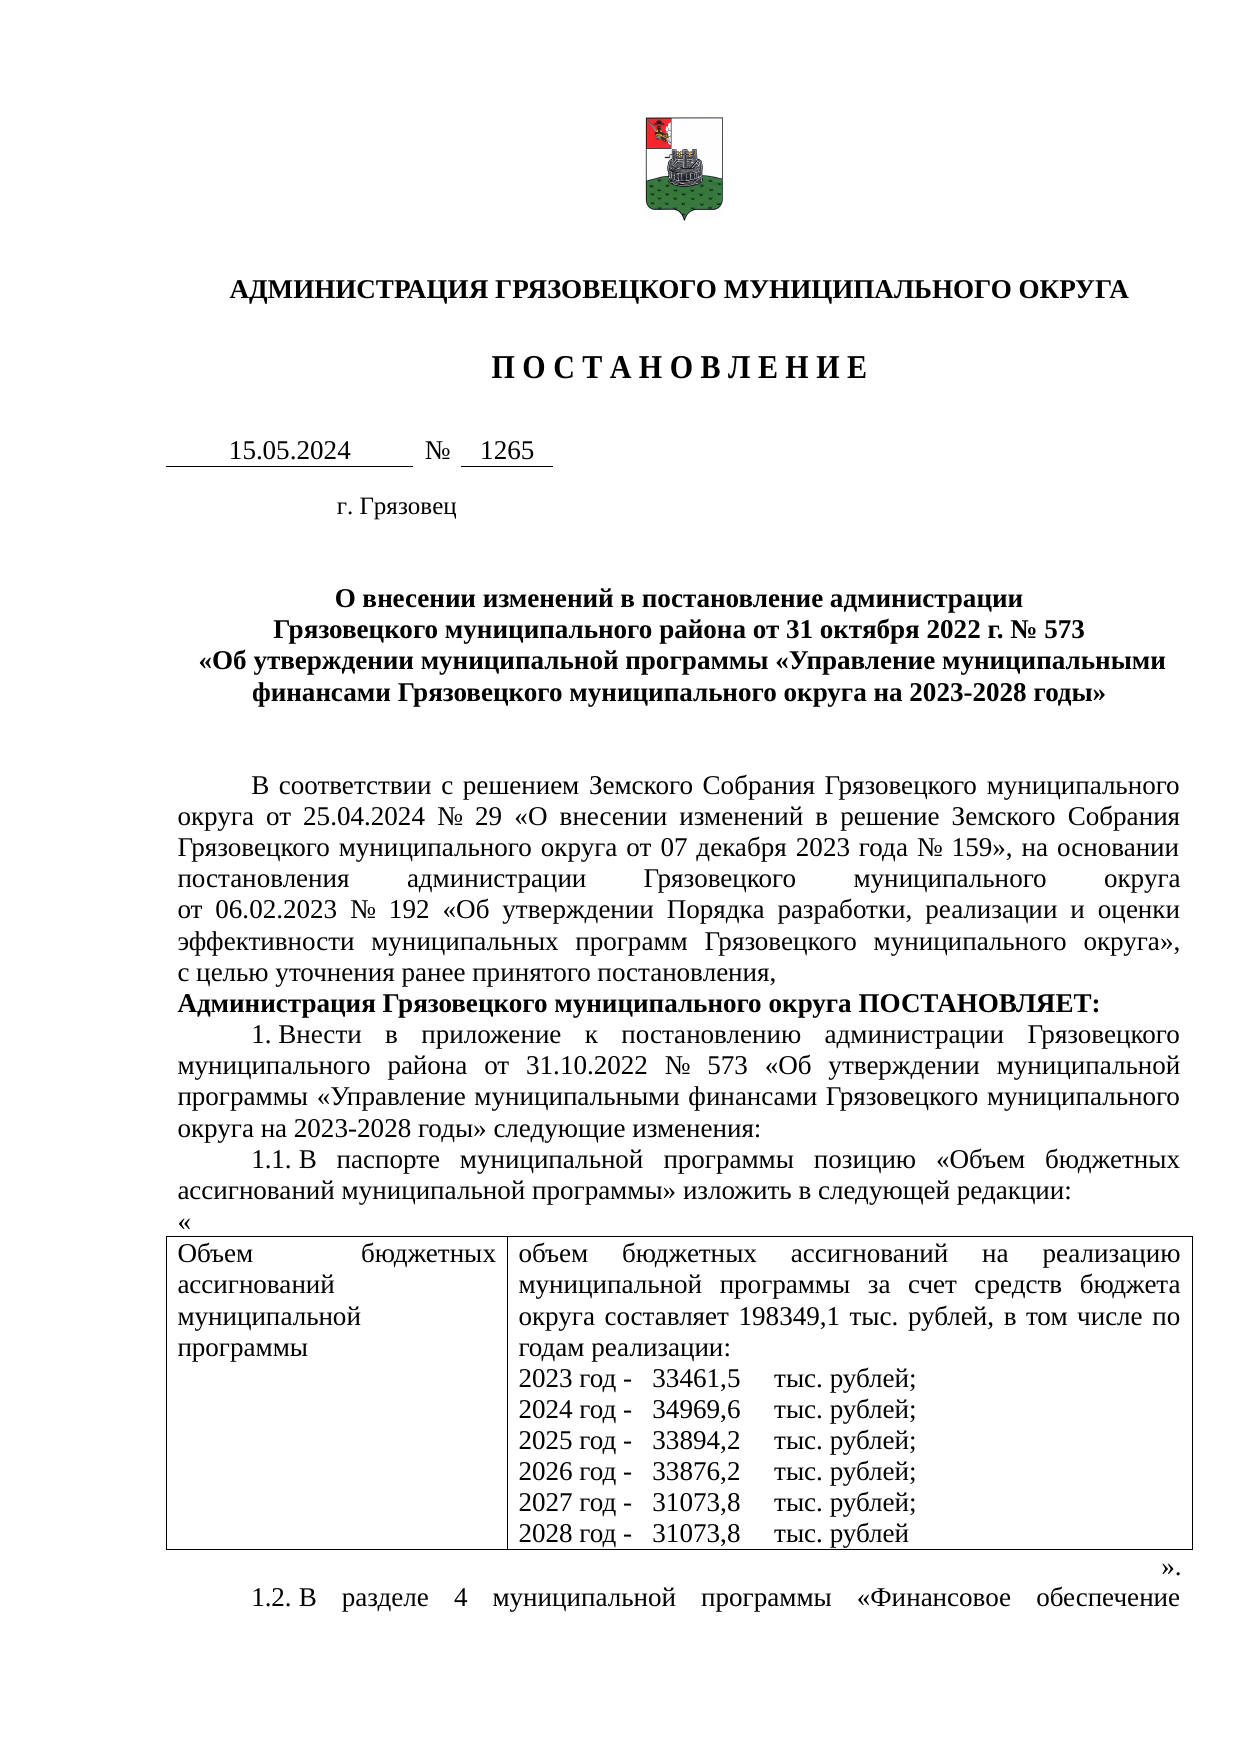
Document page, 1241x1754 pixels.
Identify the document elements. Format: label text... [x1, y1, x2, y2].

table_header Объем бюджетных ассигнований муниципальной программы [167, 1237, 507, 1549]
table_header 1265 [461, 434, 553, 466]
text Администрация Грязовецкого муниципального округа ПОСТАНОВЛЯЕТ: [177, 987, 1181, 1018]
text В соответствии с решением Земского Собрания Грязовецкого муниципального округа от 25.04.2024 № 29 «О внесении изменений в решение Земского Собрания Грязовецкого муниципального округа от 07 декабря 2023 года № 159», на основании постановления администрации Грязовецкого муниципального округа от 06.02.2023 № 192 «Об утверждении Порядка разработки, реализации и оценки эффективности муниципальных программ Грязовецкого муниципального округа», с целью уточнения ранее принятого постановления, [177, 769, 1181, 987]
text ». [177, 1550, 1181, 1581]
text «Об утверждении муниципальной программы «Управление муниципальными финансами Грязовецкого муниципального округа на 2023-2028 годы» [177, 644, 1181, 707]
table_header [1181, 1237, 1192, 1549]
text 1.1. В паспорте муниципальной программы позицию «Объем бюджетных ассигнований муниципальной программы» изложить в следующей редакции: [177, 1143, 1181, 1205]
picture [644, 117, 724, 221]
table_header № [413, 434, 461, 466]
text « [177, 1205, 1181, 1236]
subtitle АДМИНИСТРАЦИЯ ГРЯЗОВЕЦКОГО МУНИЦИПАЛЬНОГО ОКРУГА [177, 273, 1181, 304]
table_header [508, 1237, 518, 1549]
text 1. Внести в приложение к постановлению администрации Грязовецкого муниципального района от 31.10.2022 № 573 «Об утверждении муниципальной программы «Управление муниципальными финансами Грязовецкого муниципального округа на 2023-2028 годы» следующие изменения: [177, 1018, 1181, 1143]
text Грязовецкого муниципального района от 31 октября 2022 г. № 573 [177, 613, 1181, 644]
text О внесении изменений в постановление администрации [177, 582, 1181, 613]
table_header 15.05.2024 [166, 434, 413, 466]
text г. Грязовец [177, 491, 1181, 520]
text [177, 1581, 1181, 1612]
subtitle П О С Т А Н О В Л Е Н И Е [177, 347, 1181, 386]
